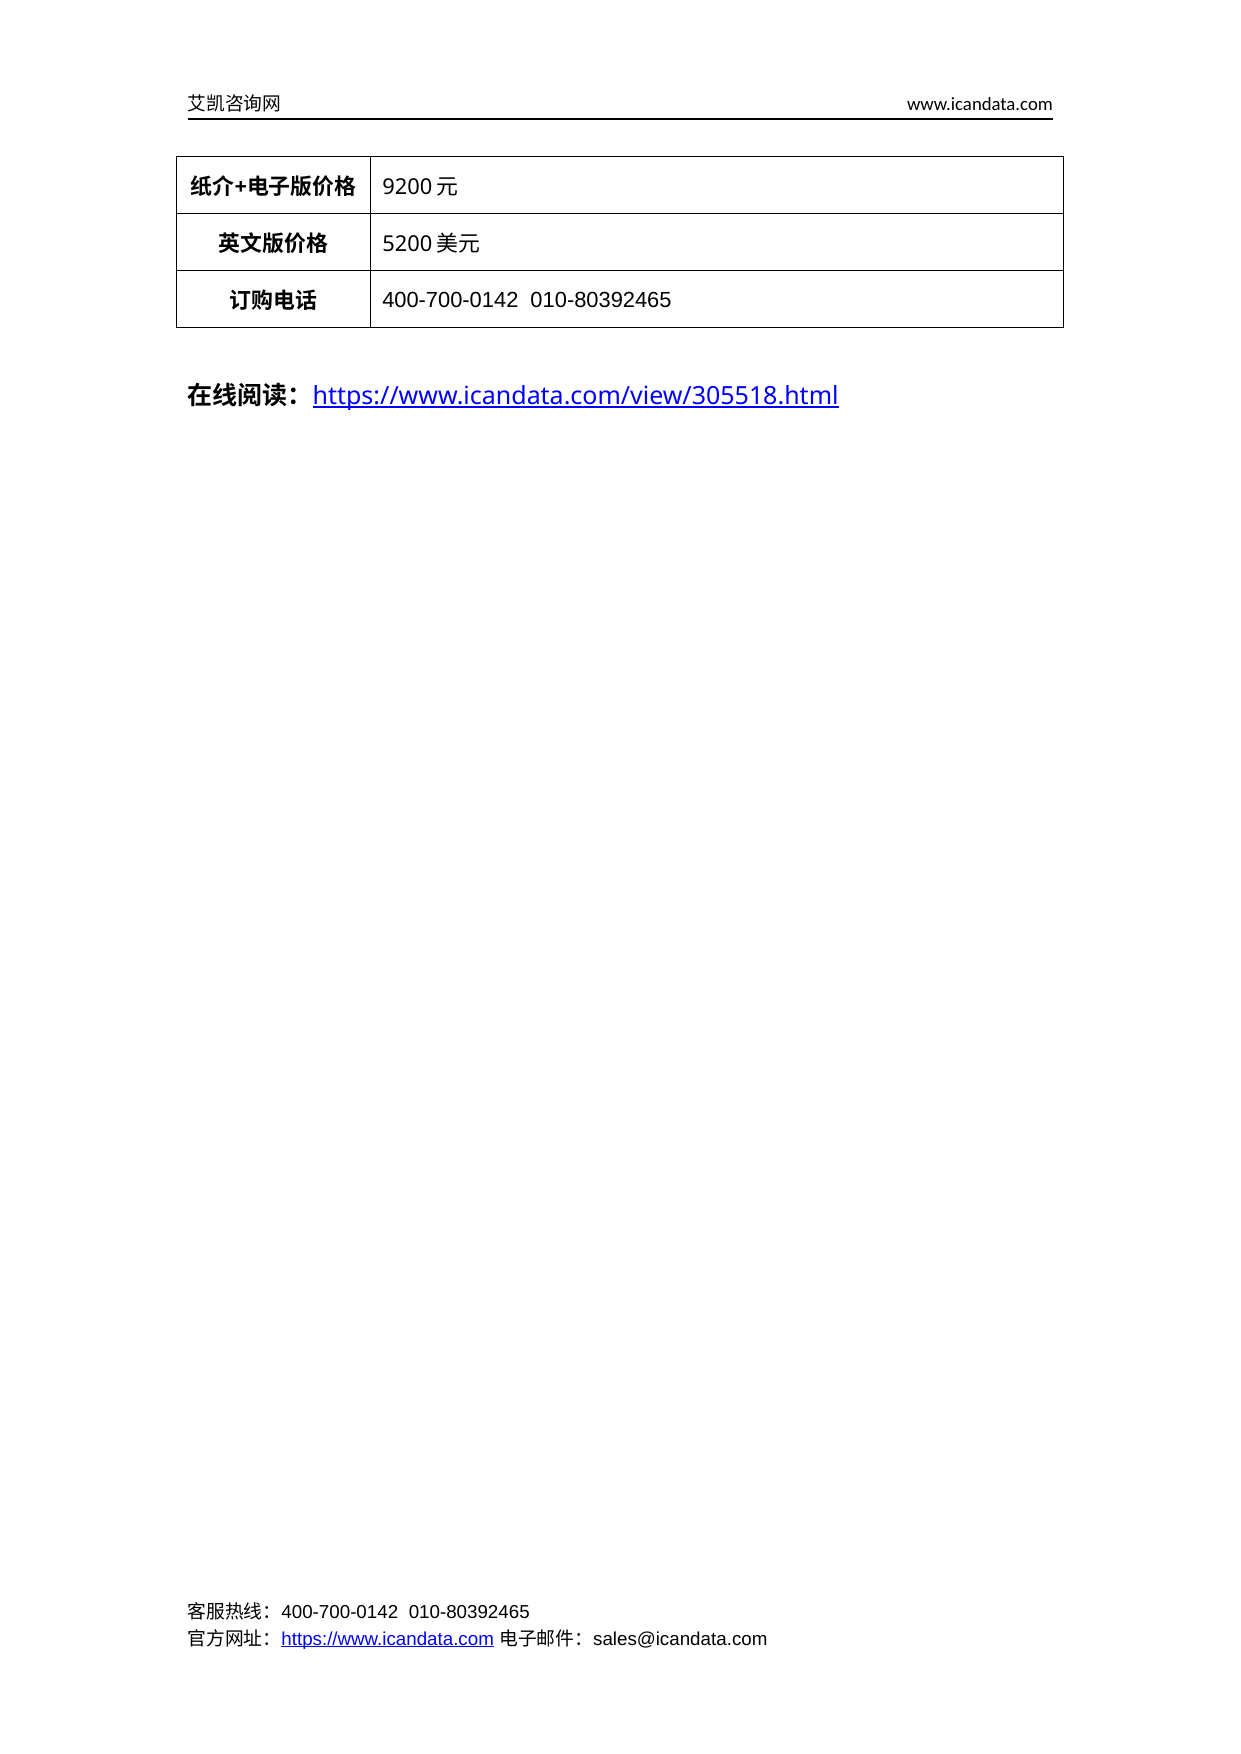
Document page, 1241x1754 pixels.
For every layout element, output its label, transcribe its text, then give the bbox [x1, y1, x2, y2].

table_cell 英文版价格 [177, 214, 370, 270]
table_cell 400-700-0142 010-80392465 [371, 271, 1063, 327]
table_cell 5200美元 [371, 214, 1063, 270]
table_cell 订购电话 [177, 271, 370, 327]
text 在线阅读：https://www.icandata.com/view/305518.html [187, 361, 1053, 426]
table_cell 纸介+电子版价格 [177, 157, 370, 213]
table_cell 9200元 [371, 157, 1063, 213]
